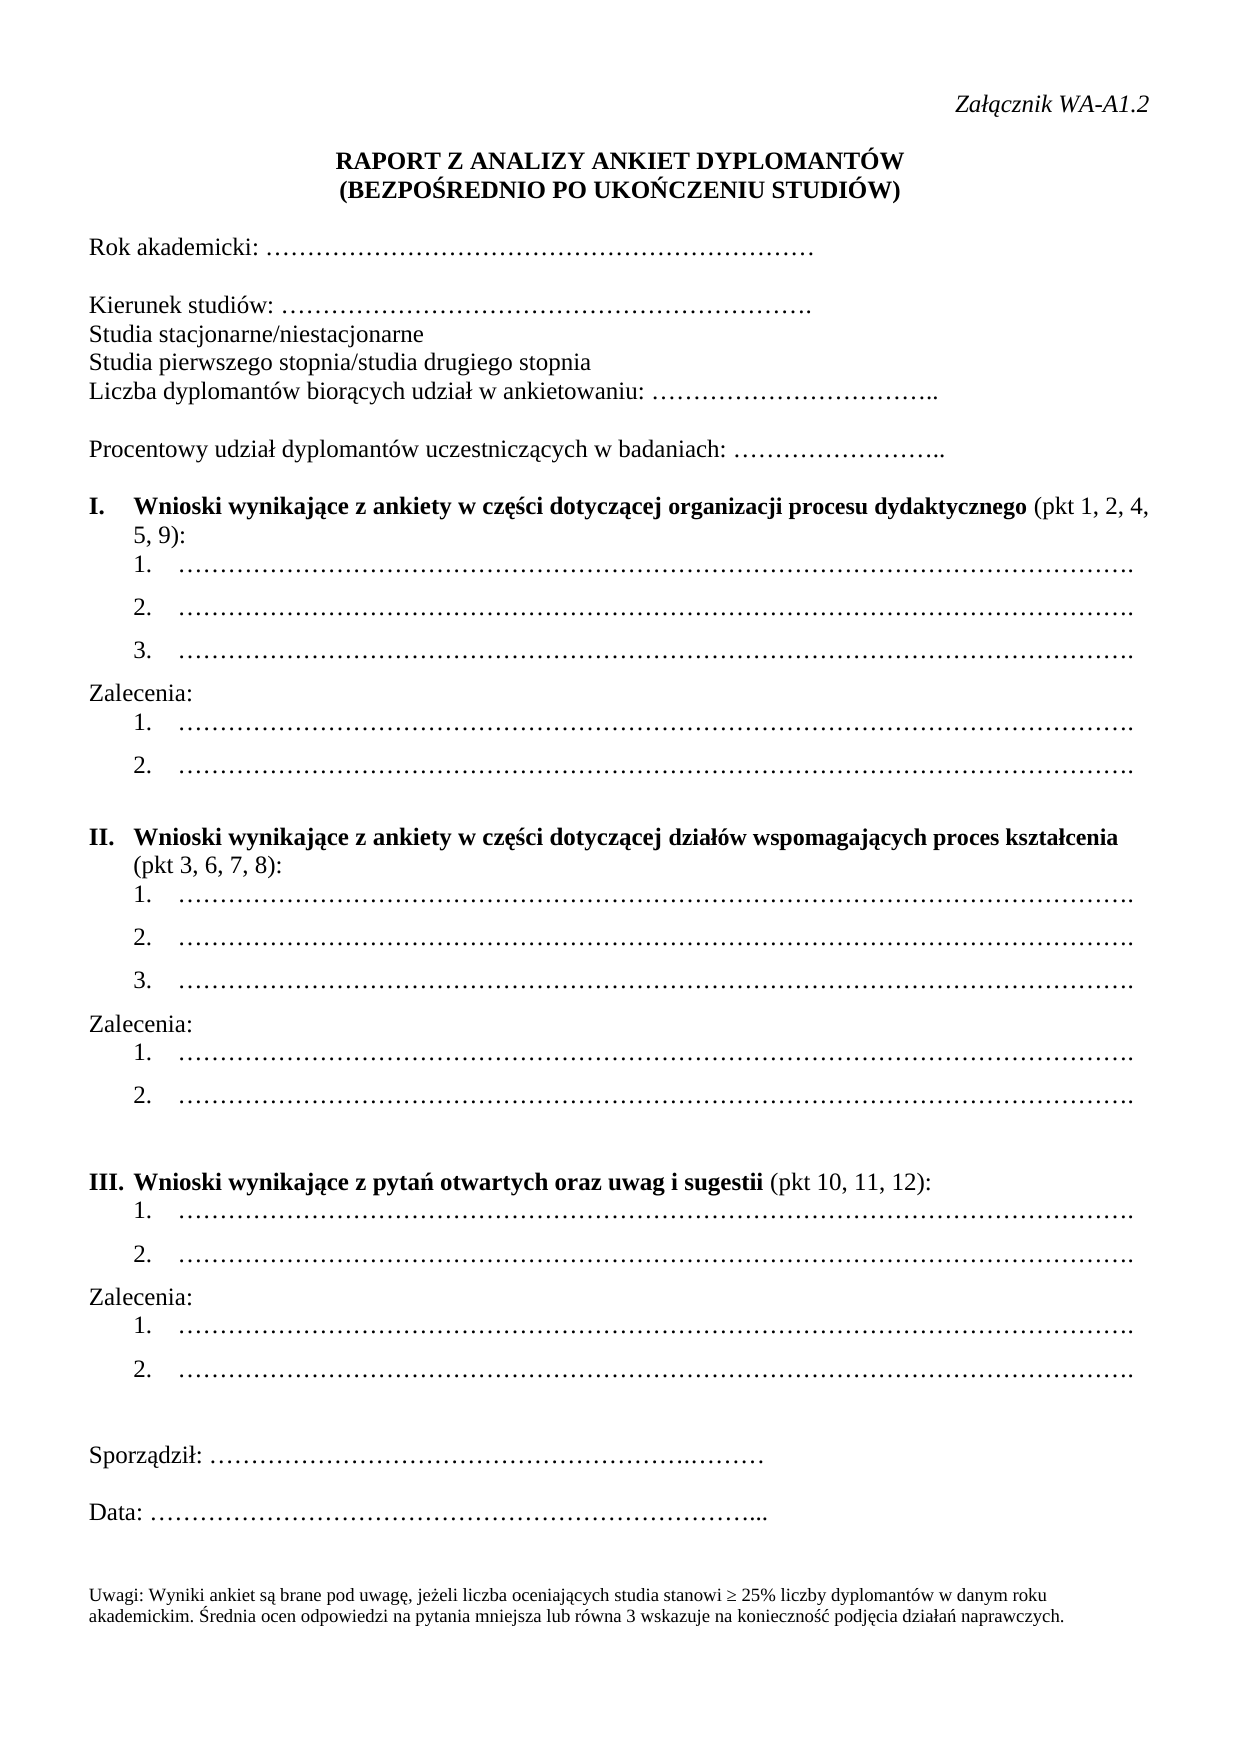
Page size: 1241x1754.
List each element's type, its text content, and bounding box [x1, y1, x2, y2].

list ……………………………………………………………………………………………………. [133, 1354, 1152, 1382]
list ……………………………………………………………………………………………………. [133, 1037, 1152, 1066]
text RAPORT Z ANALIZY ANKIET DYPLOMANTÓW [89, 146, 1152, 175]
list Wnioski wynikające z ankiety w części dotyczącej organizacji procesu dydaktycznego (pkt 1, 2, 4, 5, 9): [89, 491, 1152, 549]
list ……………………………………………………………………………………………………. [133, 922, 1152, 951]
text Kierunek studiów: ………………………………………………………. [89, 290, 1152, 319]
list ……………………………………………………………………………………………………. [133, 707, 1152, 736]
list ……………………………………………………………………………………………………. [133, 966, 1152, 994]
text Studia stacjonarne/niestacjonarne [89, 319, 1152, 347]
text Studia pierwszego stopnia/studia drugiego stopnia [89, 347, 1152, 376]
text Zalecenia: [89, 1009, 1152, 1037]
text Zalecenia: [89, 678, 1152, 707]
list ……………………………………………………………………………………………………. [133, 549, 1152, 577]
list ……………………………………………………………………………………………………. [133, 635, 1152, 664]
list ……………………………………………………………………………………………………. [133, 750, 1152, 779]
text Data: ………………………………………………………………... [89, 1497, 1152, 1526]
list ……………………………………………………………………………………………………. [133, 1239, 1152, 1267]
list Wnioski wynikające z ankiety w części dotyczącej działów wspomagających proces kształcenia (pkt 3, 6, 7, 8): [89, 822, 1152, 879]
text Zalecenia: [89, 1282, 1152, 1311]
text Liczba dyplomantów biorących udział w ankietowaniu: …………………………….. [89, 376, 1152, 405]
text Uwagi: Wyniki ankiet są brane pod uwagę, jeżeli liczba oceniających studia stanowi ≥ 25% liczby dyplomantów w danym roku akademickim. Średnia ocen odpowiedzi na pytania mniejsza lub równa 3 wskazuje na konieczność podjęcia działań naprawczych. [89, 1584, 1152, 1627]
text Sporządził: ………………………………………………….……… [89, 1440, 1152, 1469]
list ……………………………………………………………………………………………………. [133, 592, 1152, 621]
text Załącznik WA-A1.2 [89, 89, 1152, 117]
text Rok akademicki: ………………………………………………………… [89, 232, 1152, 261]
list ……………………………………………………………………………………………………. [133, 1196, 1152, 1224]
list ……………………………………………………………………………………………………. [133, 879, 1152, 908]
list ……………………………………………………………………………………………………. [133, 1311, 1152, 1339]
list ……………………………………………………………………………………………………. [133, 1081, 1152, 1109]
text Procentowy udział dyplomantów uczestniczących w badaniach: …………………….. [89, 434, 1152, 462]
list Wnioski wynikające z pytań otwartych oraz uwag i sugestii (pkt 10, 11, 12): [89, 1167, 1152, 1196]
text (BEZPOŚREDNIO PO UKOŃCZENIU STUDIÓW) [89, 175, 1152, 204]
